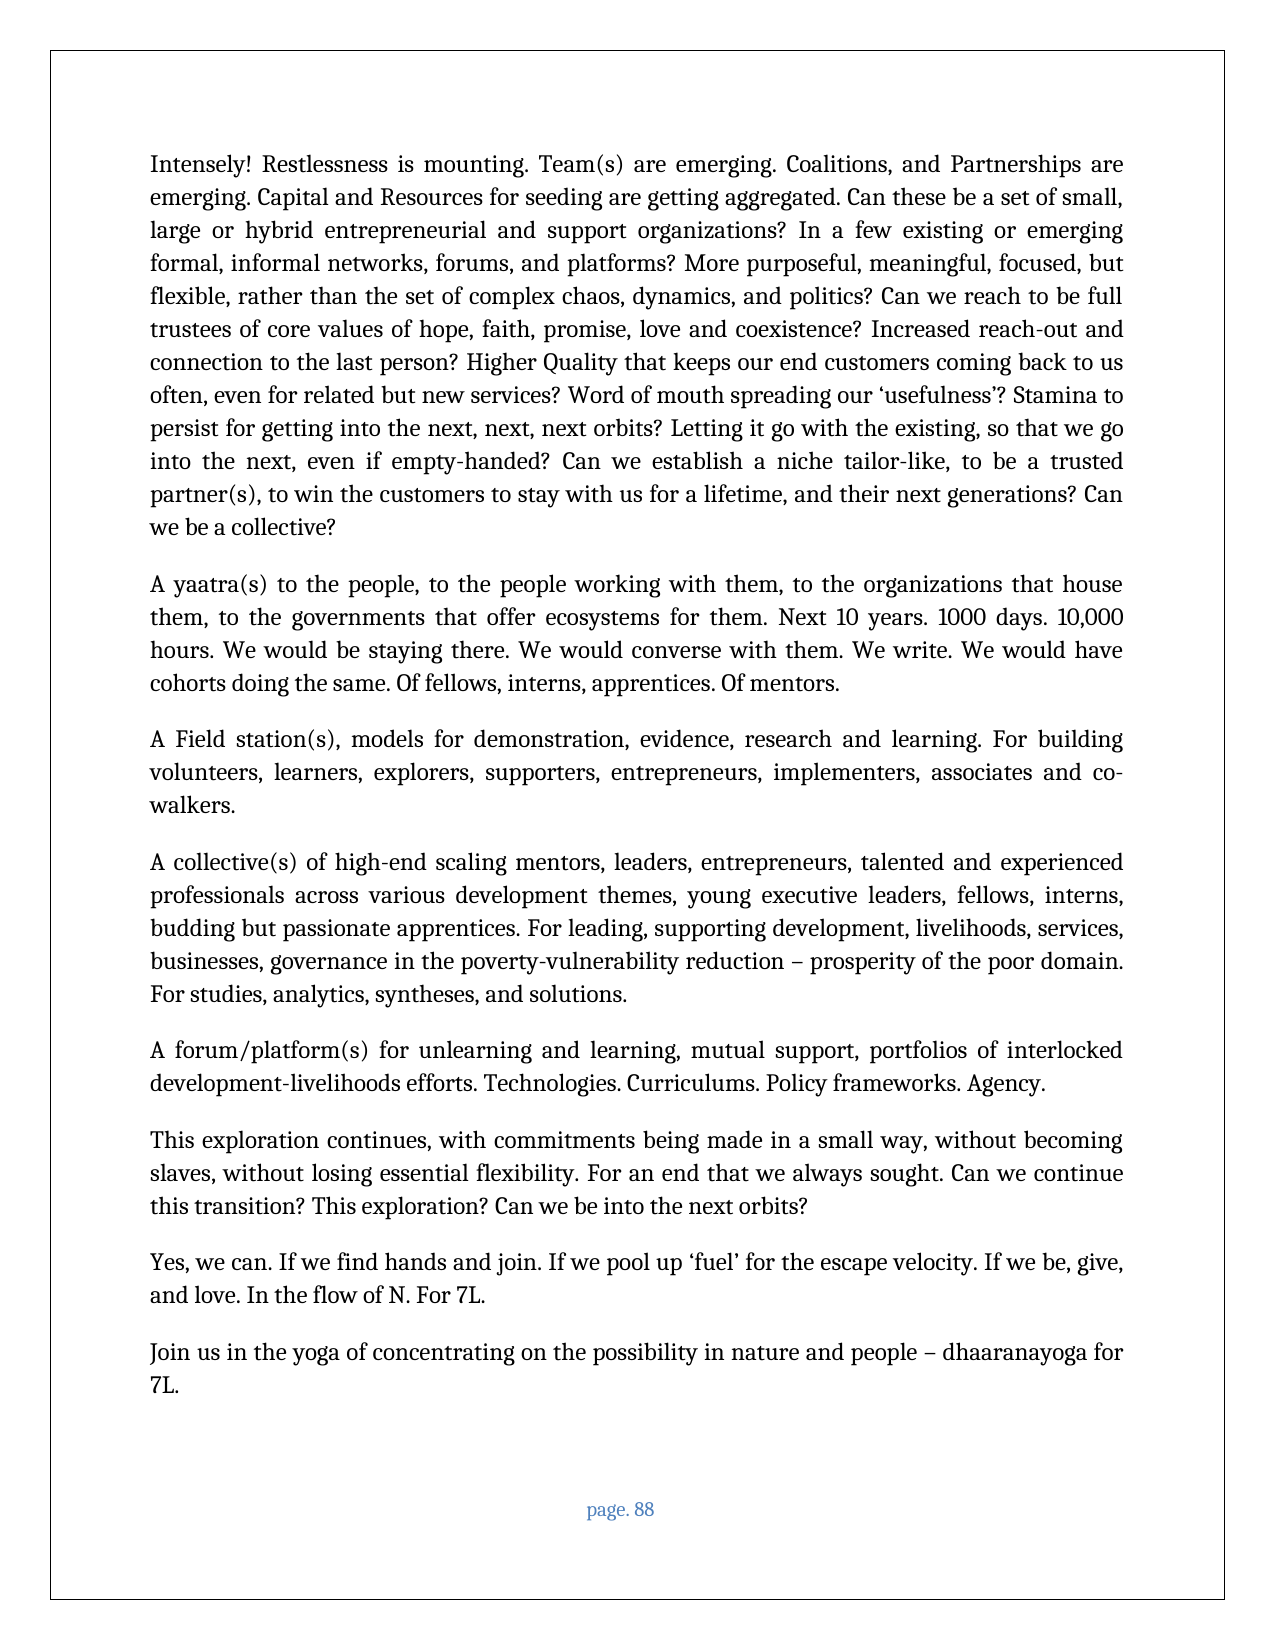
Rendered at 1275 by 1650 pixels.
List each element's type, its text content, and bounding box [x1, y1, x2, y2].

text A collective(s) of high-end scaling mentors, leaders, entrepreneurs, talented and experienced professionals across various development themes, young executive leaders, fellows, interns, budding but passionate apprentices. For leading, supporting development, livelihoods, services, businesses, governance in the poverty-vulnerability reduction – prosperity of the poor domain. For studies, analytics, syntheses, and solutions. [150, 848, 1125, 1008]
text This exploration continues, with commitments being made in a small way, without becoming slaves, without losing essential flexibility. For an end that we always sought. Can we continue this transition? This exploration? Can we be into the next orbits? [150, 1126, 1125, 1221]
text A yaatra(s) to the people, to the people working with them, to the organizations that house them, to the governments that offer ecosystems for them. Next 10 years. 1000 days. 10,000 hours. We would be staying there. We would converse with them. We write. We would have cohorts doing the same. Of fellows, interns, apprentices. Of mentors. [150, 570, 1125, 697]
text A forum/platform(s) for unlearning and learning, mutual support, portfolios of interlocked development-livelihoods efforts. Technologies. Curriculums. Policy frameworks. Agency. [150, 1036, 1125, 1098]
text A Field station(s), models for demonstration, evidence, research and learning. For building volunteers, learners, explorers, supporters, entrepreneurs, implementers, associates and co-walkers. [150, 725, 1125, 820]
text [150, 150, 1125, 542]
text Join us in the yoga of concentrating on the possibility in nature and people – dhaaranayoga for 7L. [150, 1338, 1125, 1399]
text Yes, we can. If we find hands and join. If we pool up ‘fuel’ for the escape velocity. If we be, give, and love. In the flow of N. For 7L. [150, 1248, 1125, 1310]
